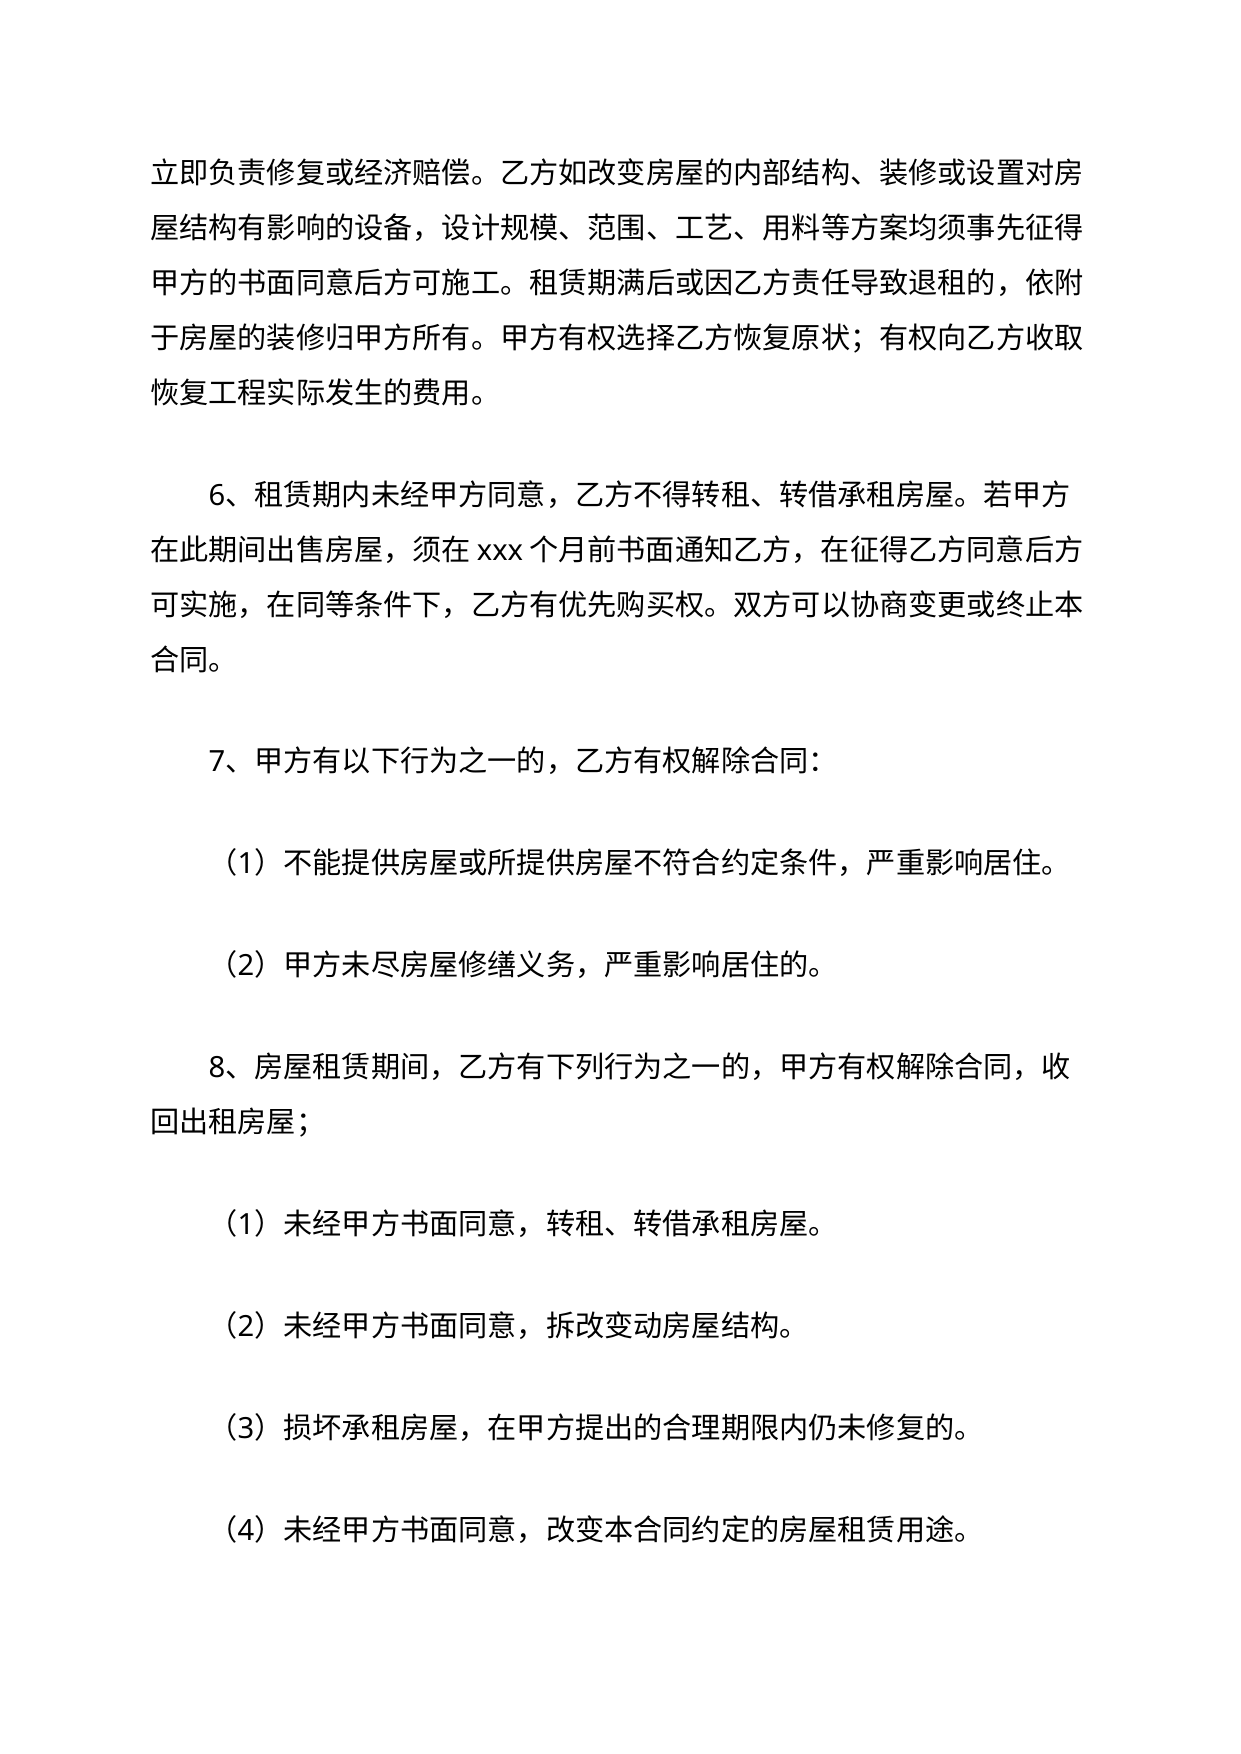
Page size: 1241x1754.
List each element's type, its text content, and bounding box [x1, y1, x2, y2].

text 8、房屋租赁期间，乙方有下列行为之一的，甲方有权解除合同，收回出租房屋； [150, 1044, 1090, 1141]
text （3）损坏承租房屋，在甲方提出的合理期限内仍未修复的。 [150, 1405, 1090, 1447]
text （2）未经甲方书面同意，拆改变动房屋结构。 [150, 1303, 1090, 1345]
text 6、租赁期内未经甲方同意，乙方不得转租、转借承租房屋。若甲方在此期间出售房屋，须在xxx个月前书面通知乙方，在征得乙方同意后方可实施，在同等条件下，乙方有优先购买权。双方可以协商变更或终止本合同。 [150, 471, 1090, 678]
text 7、甲方有以下行为之一的，乙方有权解除合同： [150, 738, 1090, 780]
text （2）甲方未尽房屋修缮义务，严重影响居住的。 [150, 942, 1090, 984]
text （1）未经甲方书面同意，转租、转借承租房屋。 [150, 1201, 1090, 1243]
text （4）未经甲方书面同意，改变本合同约定的房屋租赁用途。 [150, 1507, 1090, 1549]
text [150, 150, 1090, 412]
text （1）不能提供房屋或所提供房屋不符合约定条件，严重影响居住。 [150, 840, 1090, 882]
